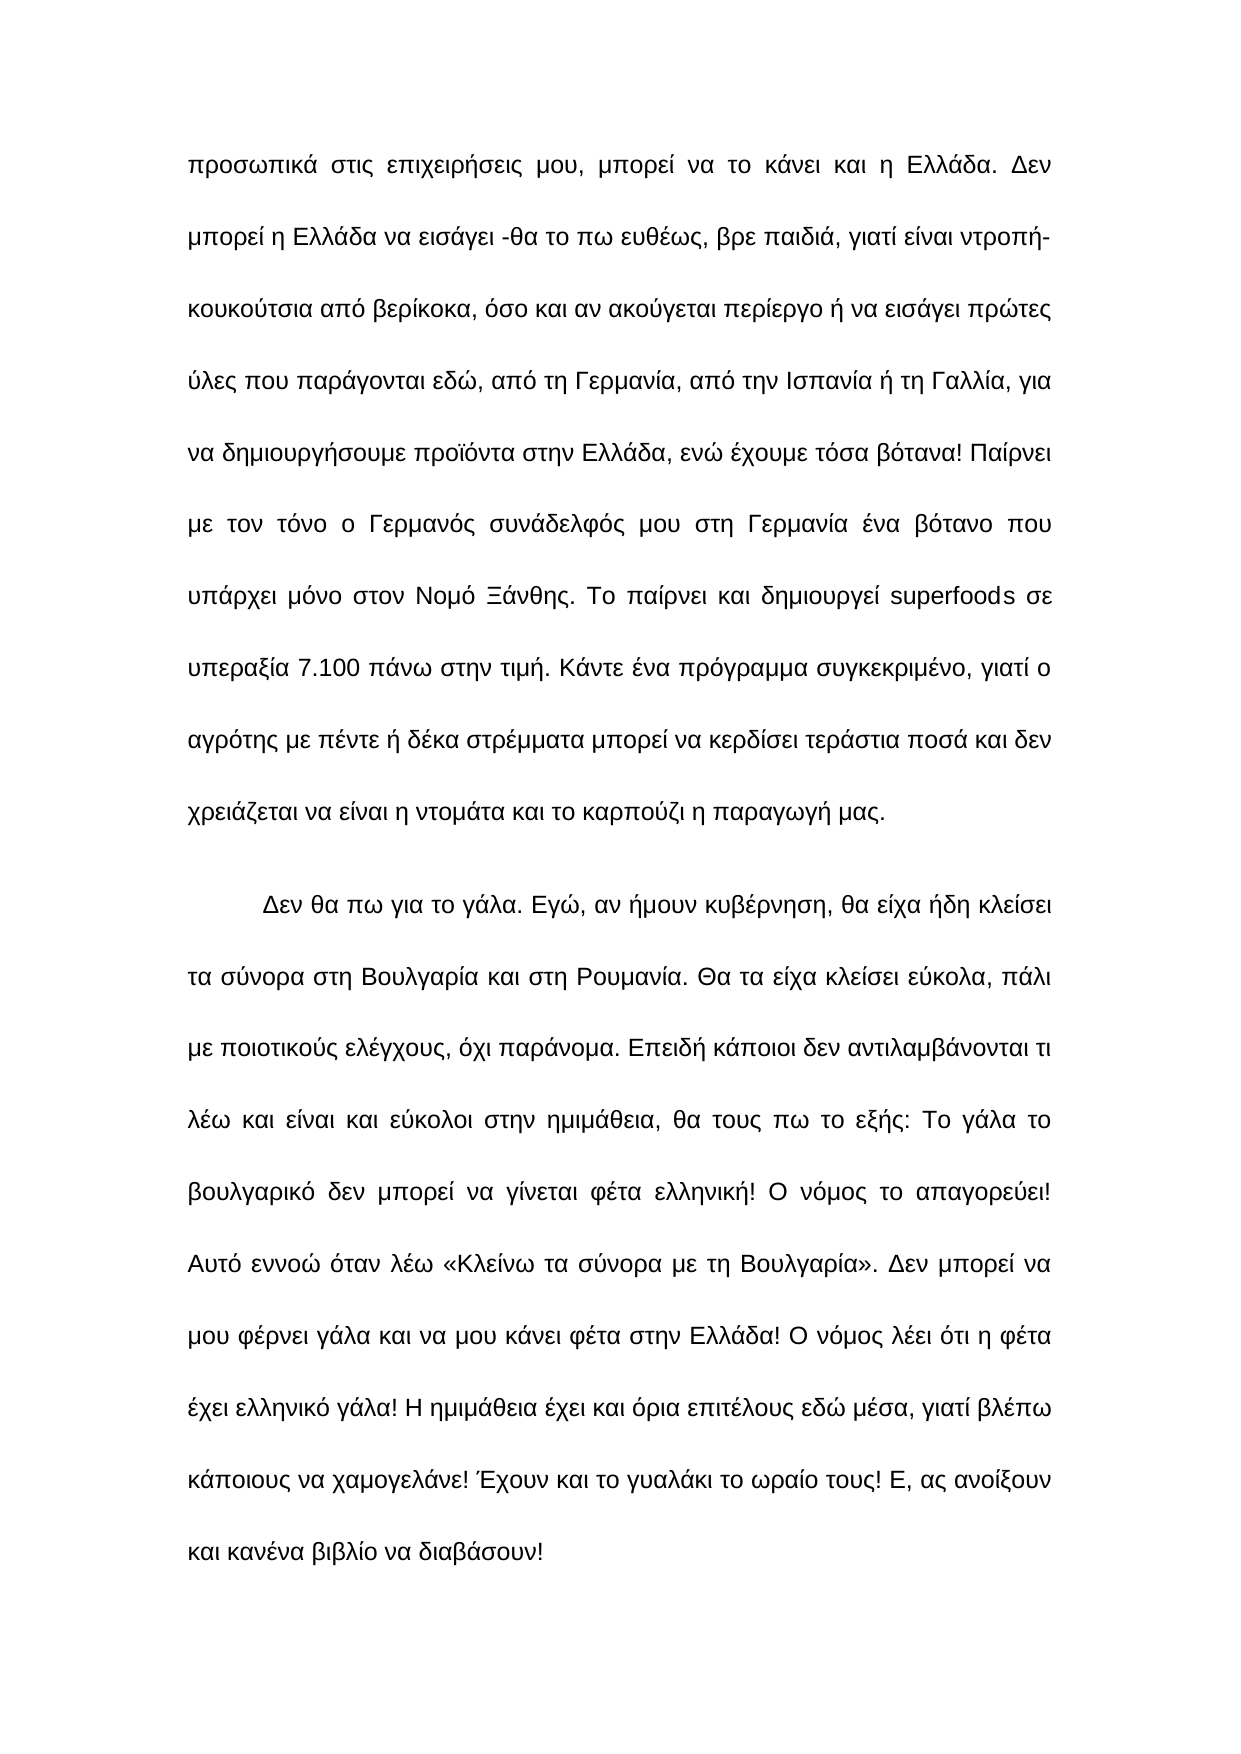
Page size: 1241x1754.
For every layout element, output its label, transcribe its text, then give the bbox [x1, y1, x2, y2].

text Δεν θα πω για το γάλα. Εγώ, αν ήμουν κυβέρνηση, θα είχα ήδη κλείσει τα σύνορα στη Βουλγαρία και στη Ρουμανία. Θα τα είχα κλείσει εύκολα, πάλι με ποιοτικούς ελέγχους, όχι παράνομα. Επειδή κάποιοι δεν αντιλαμβάνονται τι λέω και είναι και εύκολοι στην ημιμάθεια, θα τους πω το εξής: Το γάλα το βουλγαρικό δεν μπορεί να γίνεται φέτα ελληνική! Ο νόμος το απαγορεύει! Αυτό εννοώ όταν λέω «Κλείνω τα σύνορα με τη Βουλγαρία». Δεν μπορεί να μου φέρνει γάλα και να μου κάνει φέτα στην Ελλάδα! Ο νόμος λέει ότι η φέτα έχει ελληνικό γάλα! Η ημιμάθεια έχει και όρια επιτέλους εδώ μέσα, γιατί βλέπω κάποιους να χαμογελάνε! Έχουν και το γυαλάκι το ωραίο τους! Ε, ας ανοίξουν και κανένα βιβλίο να διαβάσουν! [187, 889, 1053, 1565]
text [187, 150, 1053, 826]
